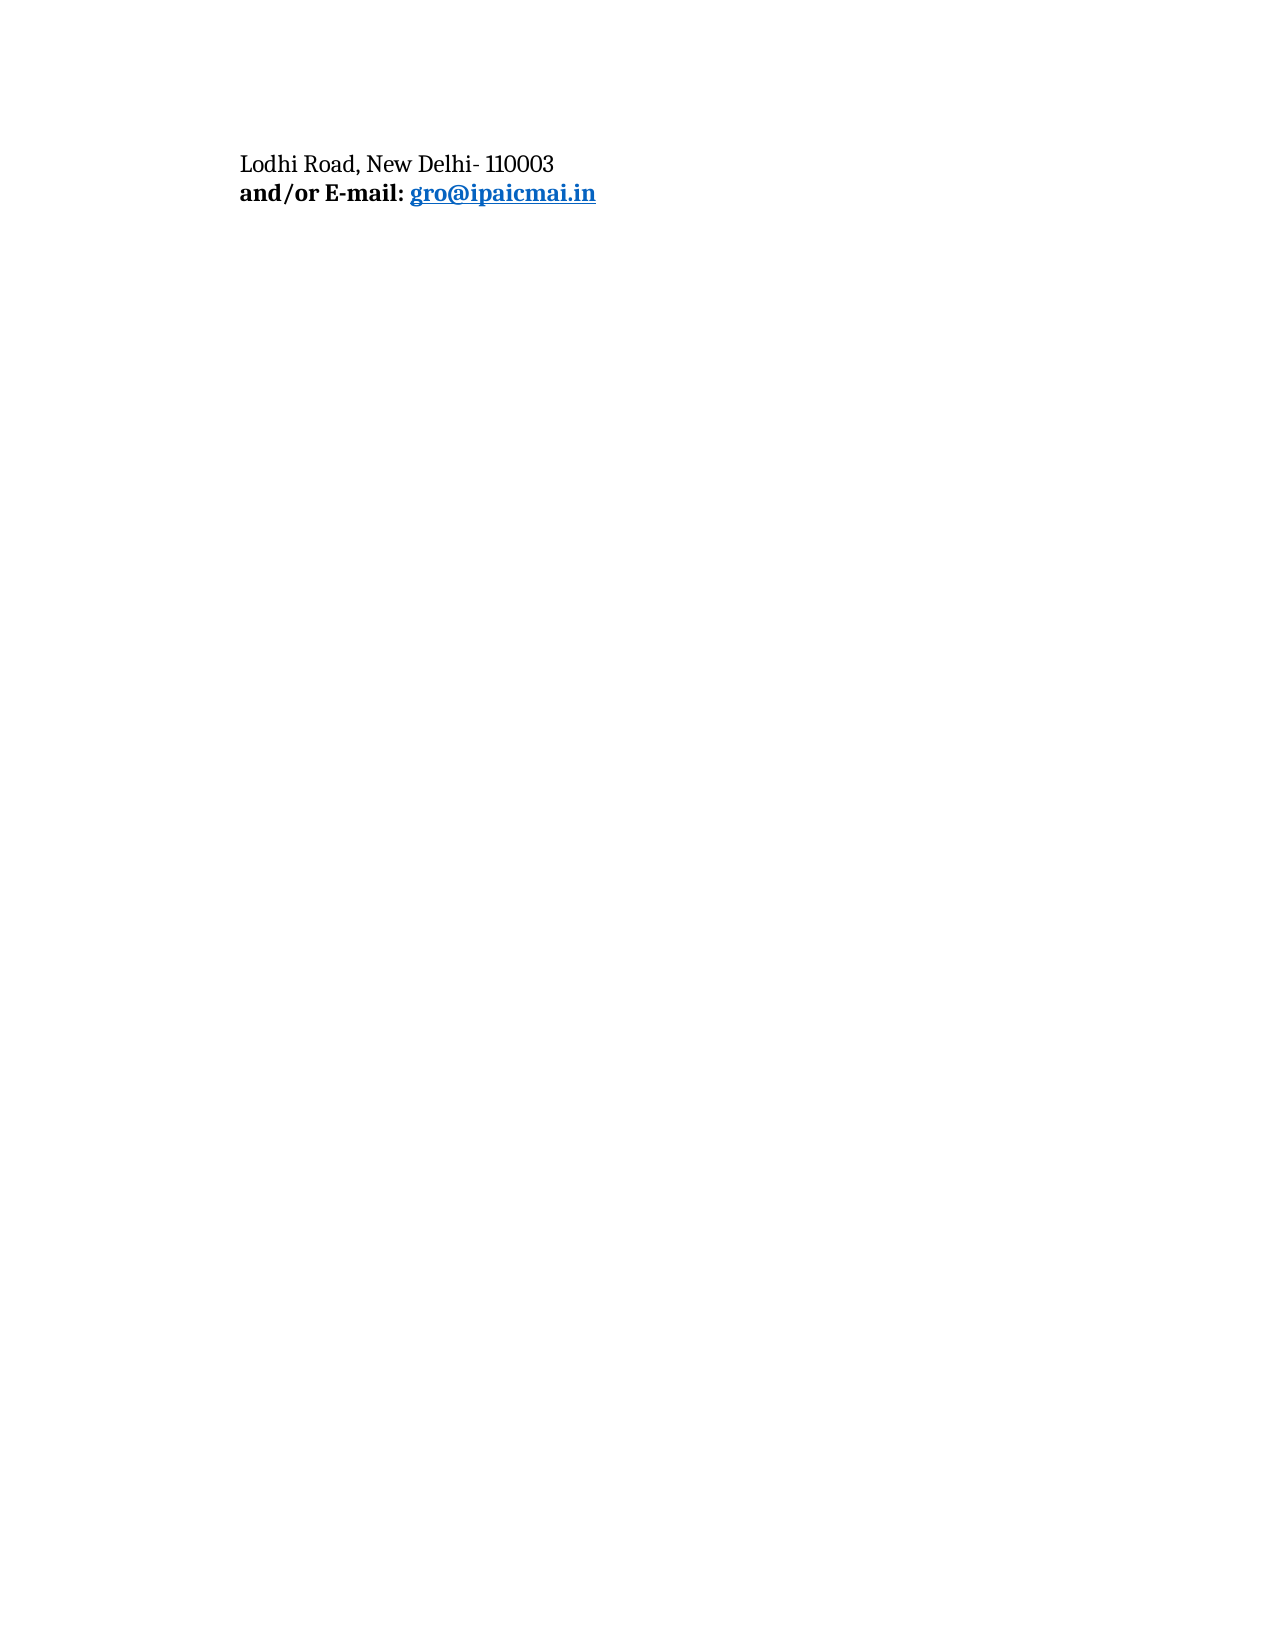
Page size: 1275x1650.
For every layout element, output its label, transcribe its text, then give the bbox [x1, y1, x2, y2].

text and/or E-mail: gro@ipaicmai.in [239, 178, 799, 207]
text Lodhi Road, New Delhi- 110003 [239, 150, 799, 178]
